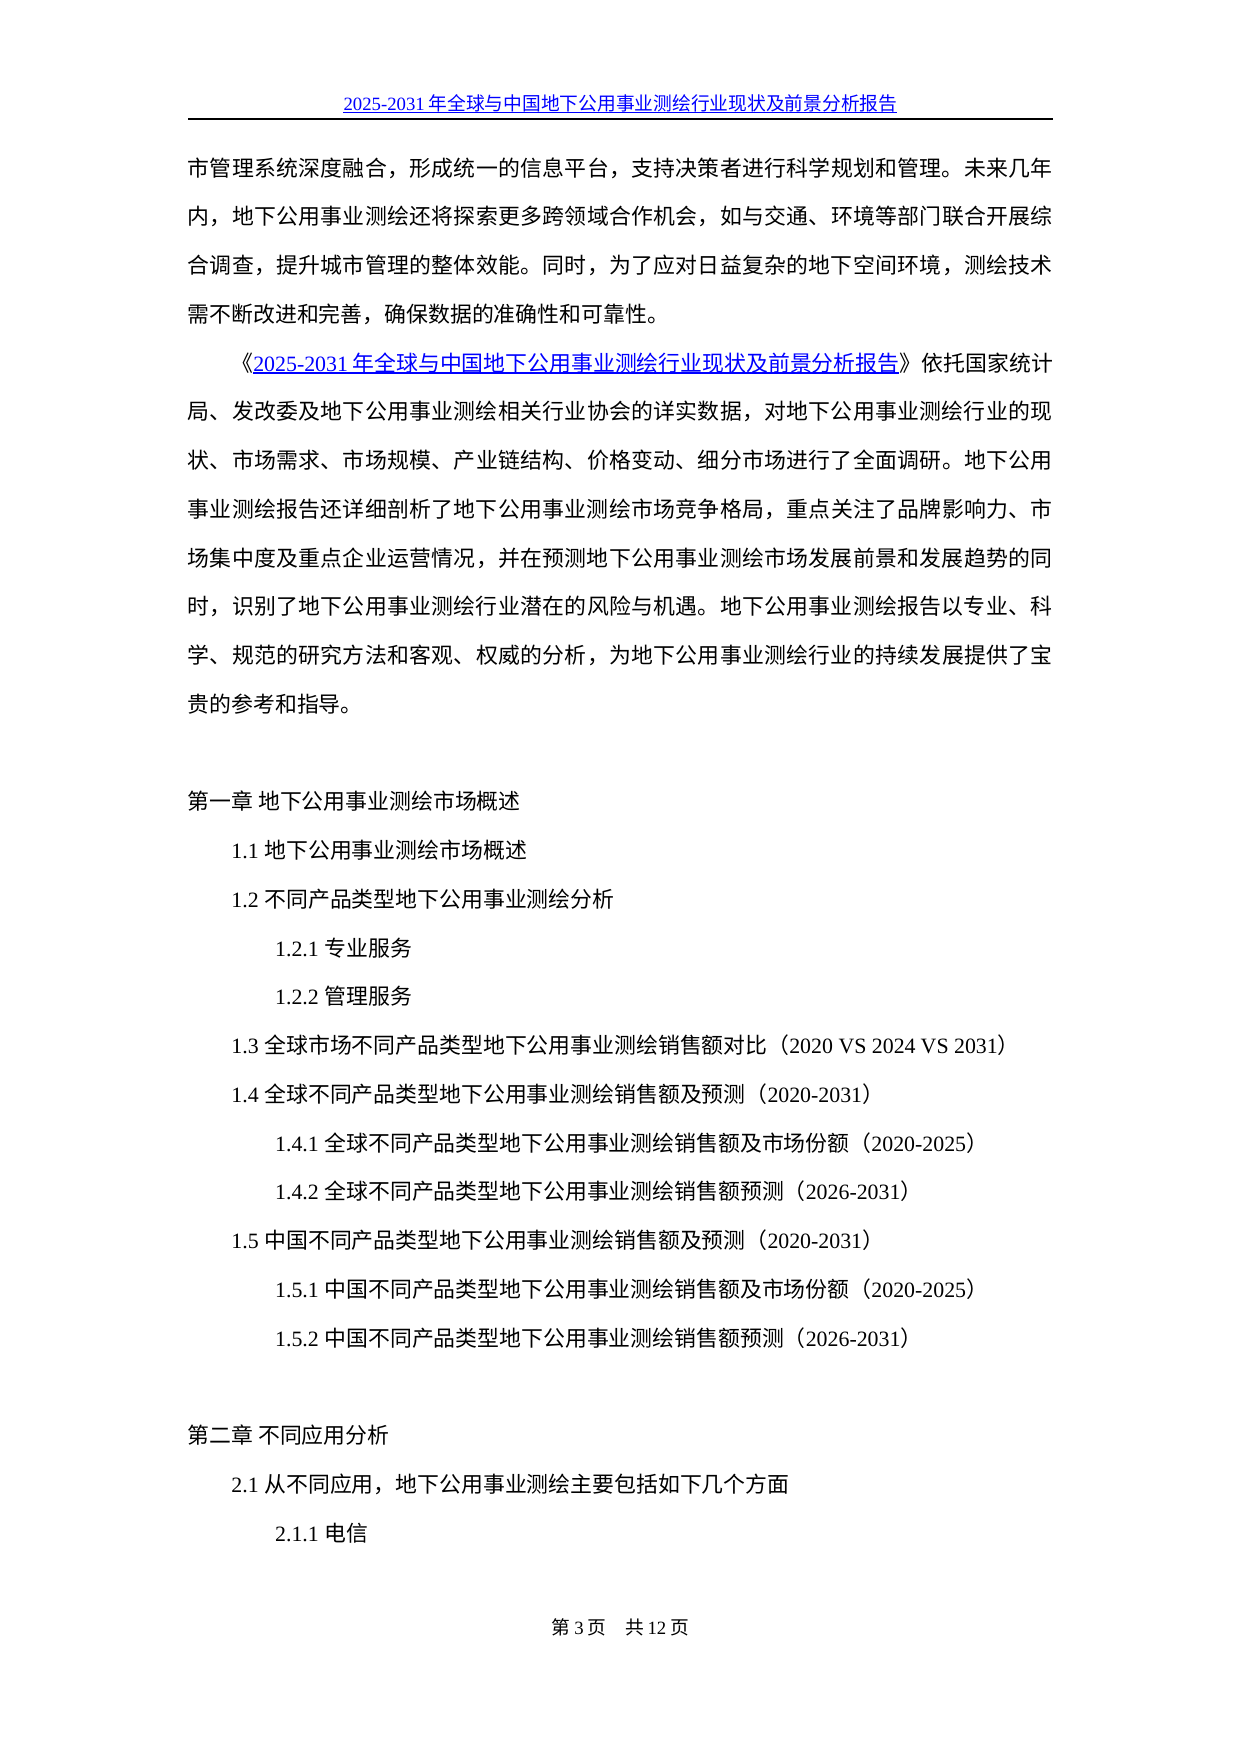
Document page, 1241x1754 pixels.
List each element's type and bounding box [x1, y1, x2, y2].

text [187, 150, 1053, 1548]
